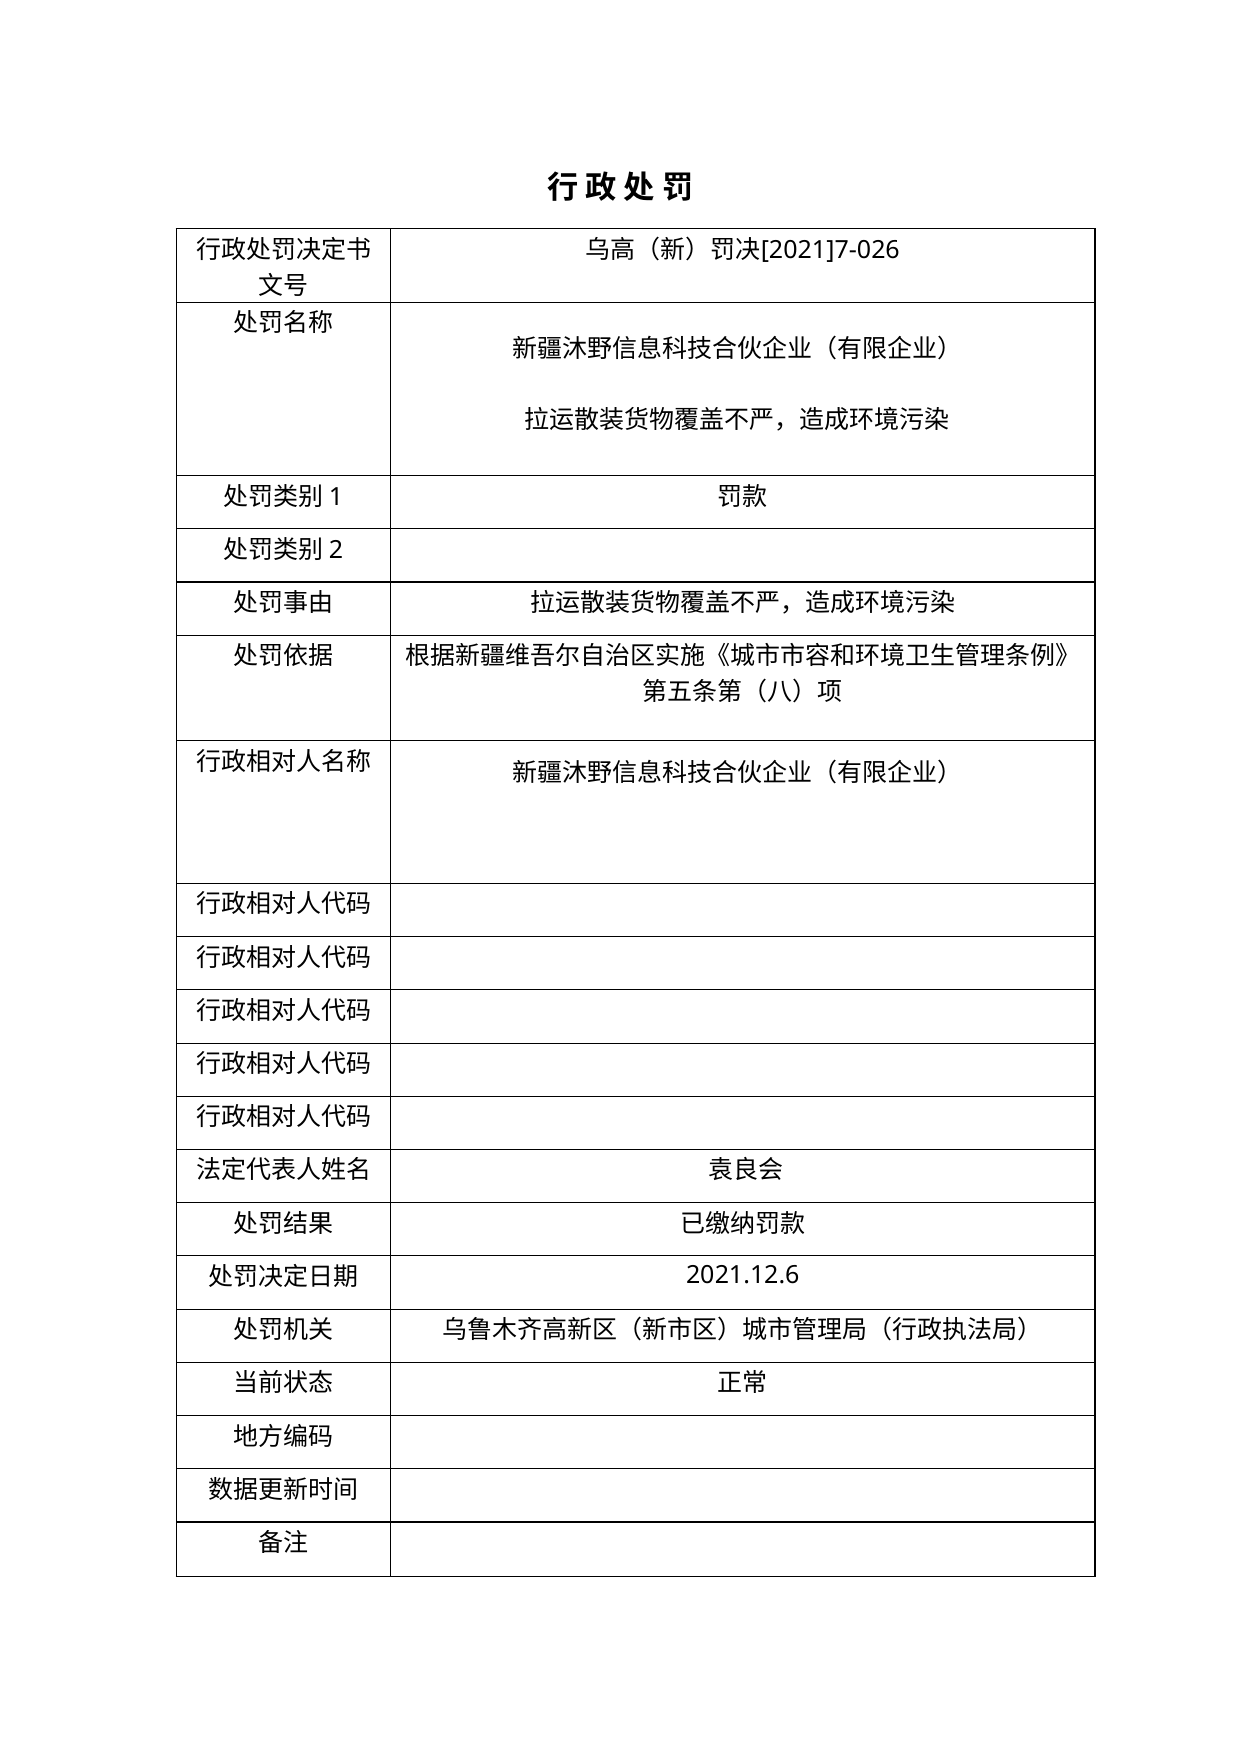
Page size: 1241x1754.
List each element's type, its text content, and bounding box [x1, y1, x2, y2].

table_cell [391, 884, 1094, 936]
table_cell 数据更新时间 [177, 1469, 390, 1521]
table_cell 处罚机关 [177, 1310, 390, 1362]
table_cell 处罚名称 [177, 303, 390, 475]
table_cell 处罚决定日期 [177, 1256, 390, 1308]
table_cell 正常 [391, 1363, 1094, 1415]
table_header 行政处罚决定书文号 [177, 229, 390, 302]
table_header 乌高（新）罚决[2021]7-026 [391, 229, 1094, 302]
table_cell [391, 1044, 1094, 1096]
table_cell 法定代表人姓名 [177, 1150, 390, 1202]
table_cell [391, 1469, 1094, 1521]
table_cell [391, 529, 1094, 581]
table_cell [391, 1416, 1094, 1468]
table_cell 当前状态 [177, 1363, 390, 1415]
table_cell [391, 1097, 1094, 1149]
table_cell 处罚依据 [177, 636, 390, 740]
table_cell 地方编码 [177, 1416, 390, 1468]
table_cell [391, 937, 1094, 989]
table_cell 行政相对人代码 [177, 1097, 390, 1149]
table_cell 行政相对人代码 [177, 937, 390, 989]
table_cell 行政相对人名称 [177, 741, 390, 883]
table_cell 根据新疆维吾尔自治区实施《城市市容和环境卫生管理条例》第五条第（八）项 [391, 636, 1094, 740]
table_cell 已缴纳罚款 [391, 1203, 1094, 1255]
table_cell [391, 1523, 1094, 1576]
table_cell [391, 990, 1094, 1042]
table_cell 新疆沐野信息科技合伙企业（有限企业） [391, 741, 1094, 883]
table_cell 行政相对人代码 [177, 1044, 390, 1096]
table_cell 备注 [177, 1523, 390, 1576]
table_cell 新疆沐野信息科技合伙企业（有限企业） 拉运散装货物覆盖不严，造成环境污染 [391, 303, 1094, 475]
table_cell 拉运散装货物覆盖不严，造成环境污染 [391, 583, 1094, 634]
table_cell 2021.12.6 [391, 1256, 1094, 1308]
table_cell 行政相对人代码 [177, 884, 390, 936]
table_cell 处罚类别1 [177, 476, 390, 528]
text 行 政 处 罚 [187, 162, 1053, 207]
table_cell 袁良会 [391, 1150, 1094, 1202]
table_cell 处罚类别2 [177, 529, 390, 581]
table_cell 处罚结果 [177, 1203, 390, 1255]
table_cell 处罚事由 [177, 583, 390, 634]
table_cell 罚款 [391, 476, 1094, 528]
table_cell 乌鲁木齐高新区（新市区）城市管理局（行政执法局） [391, 1310, 1094, 1362]
table_cell 行政相对人代码 [177, 990, 390, 1042]
